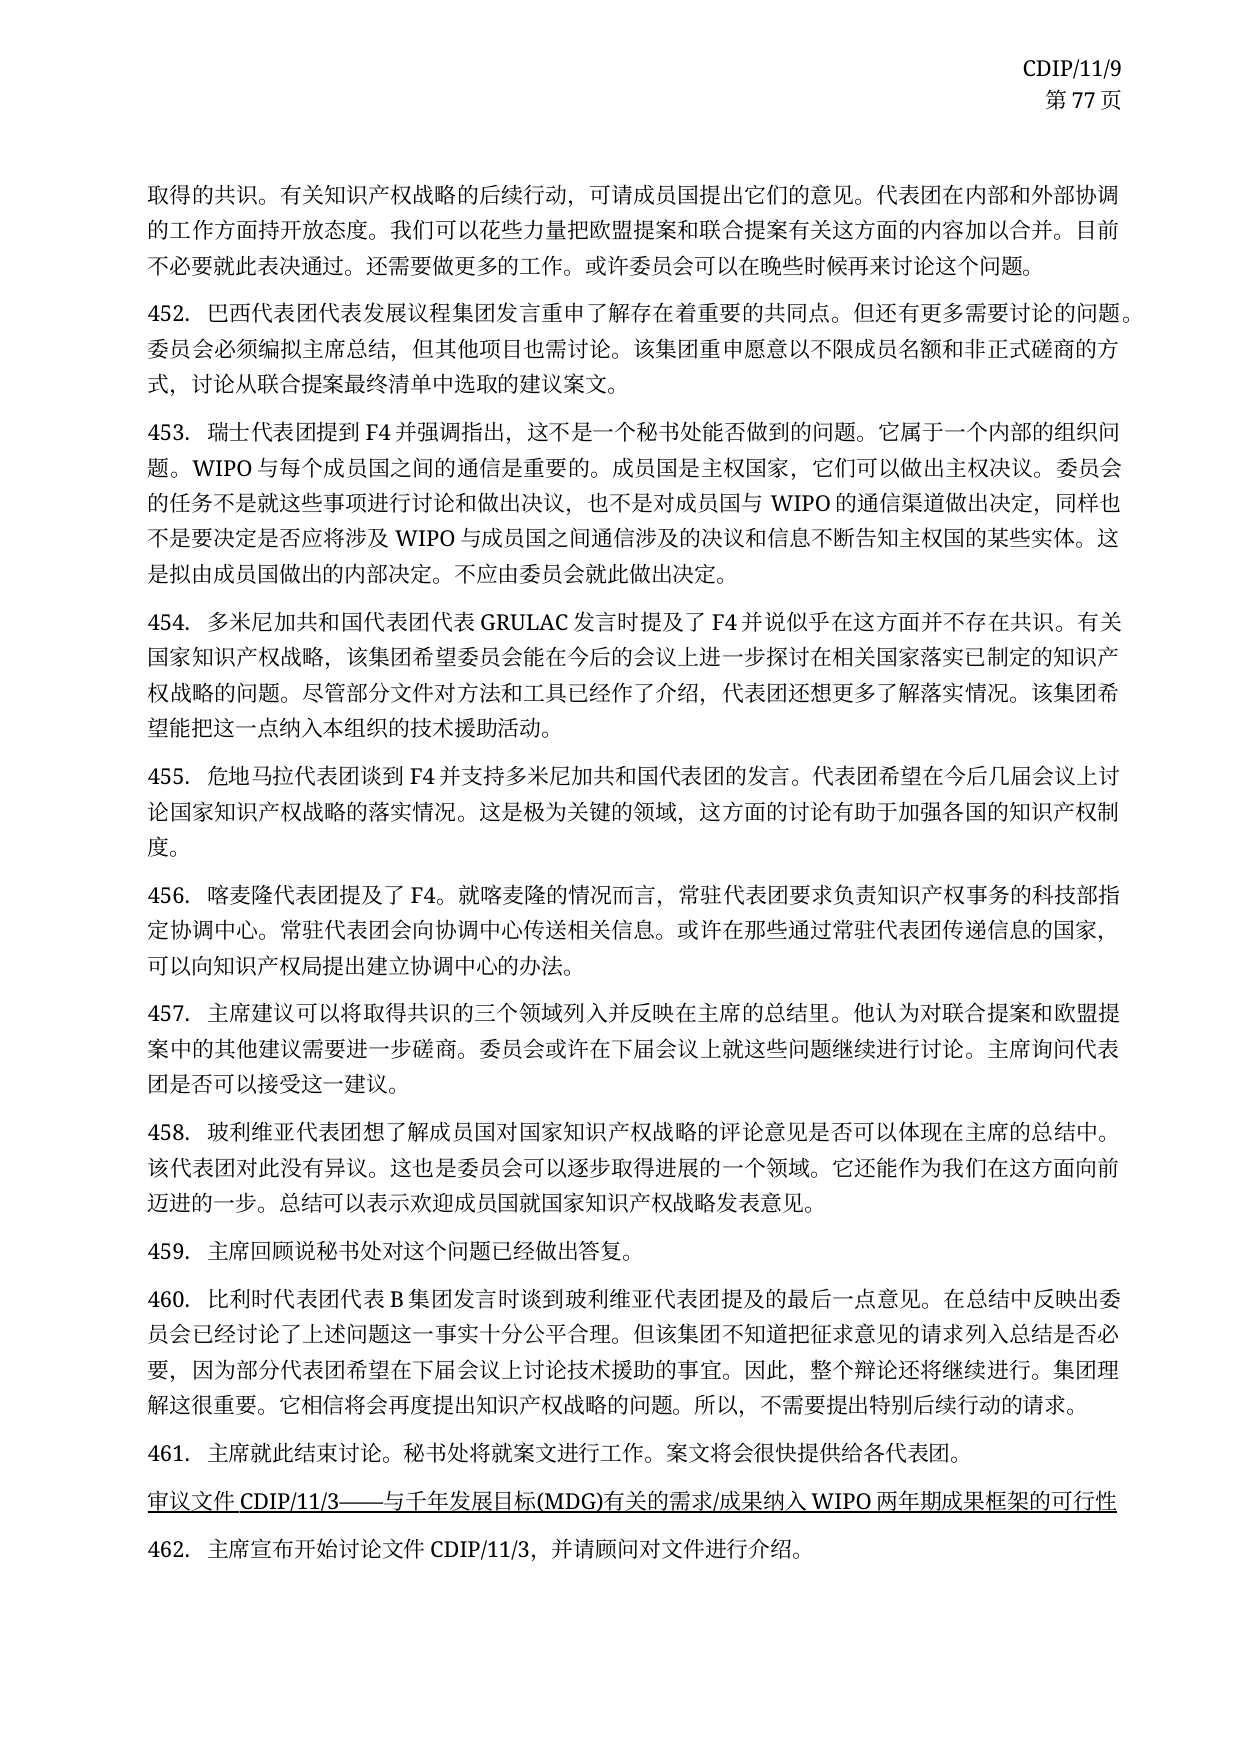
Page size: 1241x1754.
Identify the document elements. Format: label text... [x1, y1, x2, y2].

list 主席宣布开始讨论文件CDIP/11/3，并请顾问对文件进行介绍。 [148, 1528, 1122, 1564]
list 危地马拉代表团谈到F4并支持多米尼加共和国代表团的发言。代表团希望在今后几届会议上讨论国家知识产权战略的落实情况。这是极为关键的领域，这方面的讨论有助于加强各国的知识产权制度。 [148, 755, 1122, 862]
list 比利时代表团代表B集团发言时谈到玻利维亚代表团提及的最后一点意见。在总结中反映出委员会已经讨论了上述问题这一事实十分公平合理。但该集团不知道把征求意见的请求列入总结是否必要，因为部分代表团希望在下届会议上讨论技术援助的事宜。因此，整个辩论还将继续进行。集团理解这很重要。它相信将会再度提出知识产权战略的问题。所以，不需要提出特别后续行动的请求。 [148, 1278, 1122, 1420]
list 巴西代表团代表发展议程集团发言重申了解存在着重要的共同点。但还有更多需要讨论的问题。委员会必须编拟主席总结，但其他项目也需讨论。该集团重申愿意以不限成员名额和非正式磋商的方式，讨论从联合提案最终清单中选取的建议案文。 [148, 293, 1122, 399]
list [148, 174, 1122, 280]
text 审议文件CDIP/11/3——与千年发展目标(MDG)有关的需求/成果纳入WIPO两年期成果框架的可行性 [148, 1480, 1122, 1516]
list 喀麦隆代表团提及了F4。就喀麦隆的情况而言，常驻代表团要求负责知识产权事务的科技部指定协调中心。常驻代表团会向协调中心传送相关信息。或许在那些通过常驻代表团传递信息的国家，可以向知识产权局提出建立协调中心的办法。 [148, 874, 1122, 980]
list 瑞士代表团提到F4并强调指出，这不是一个秘书处能否做到的问题。它属于一个内部的组织问题。WIPO与每个成员国之间的通信是重要的。成员国是主权国家，它们可以做出主权决议。委员会的任务不是就这些事项进行讨论和做出决议，也不是对成员国与WIPO的通信渠道做出决定，同样也不是要决定是否应将涉及WIPO与成员国之间通信涉及的决议和信息不断告知主权国的某些实体。这是拟由成员国做出的内部决定。不应由委员会就此做出决定。 [148, 412, 1122, 589]
list 玻利维亚代表团想了解成员国对国家知识产权战略的评论意见是否可以体现在主席的总结中。该代表团对此没有异议。这也是委员会可以逐步取得进展的一个领域。它还能作为我们在这方面向前迈进的一步。总结可以表示欢迎成员国就国家知识产权战略发表意见。 [148, 1112, 1122, 1218]
list 多米尼加共和国代表团代表GRULAC发言时提及了F4并说似乎在这方面并不存在共识。有关国家知识产权战略，该集团希望委员会能在今后的会议上进一步探讨在相关国家落实已制定的知识产权战略的问题。尽管部分文件对方法和工具已经作了介绍，代表团还想更多了解落实情况。该集团希望能把这一点纳入本组织的技术援助活动。 [148, 601, 1122, 743]
list 主席回顾说秘书处对这个问题已经做出答复。 [148, 1230, 1122, 1266]
list 主席建议可以将取得共识的三个领域列入并反映在主席的总结里。他认为对联合提案和欧盟提案中的其他建议需要进一步磋商。委员会或许在下届会议上就这些问题继续进行讨论。主席询问代表团是否可以接受这一建议。 [148, 993, 1122, 1099]
list 主席就此结束讨论。秘书处将就案文进行工作。案文将会很快提供给各代表团。 [148, 1432, 1122, 1468]
